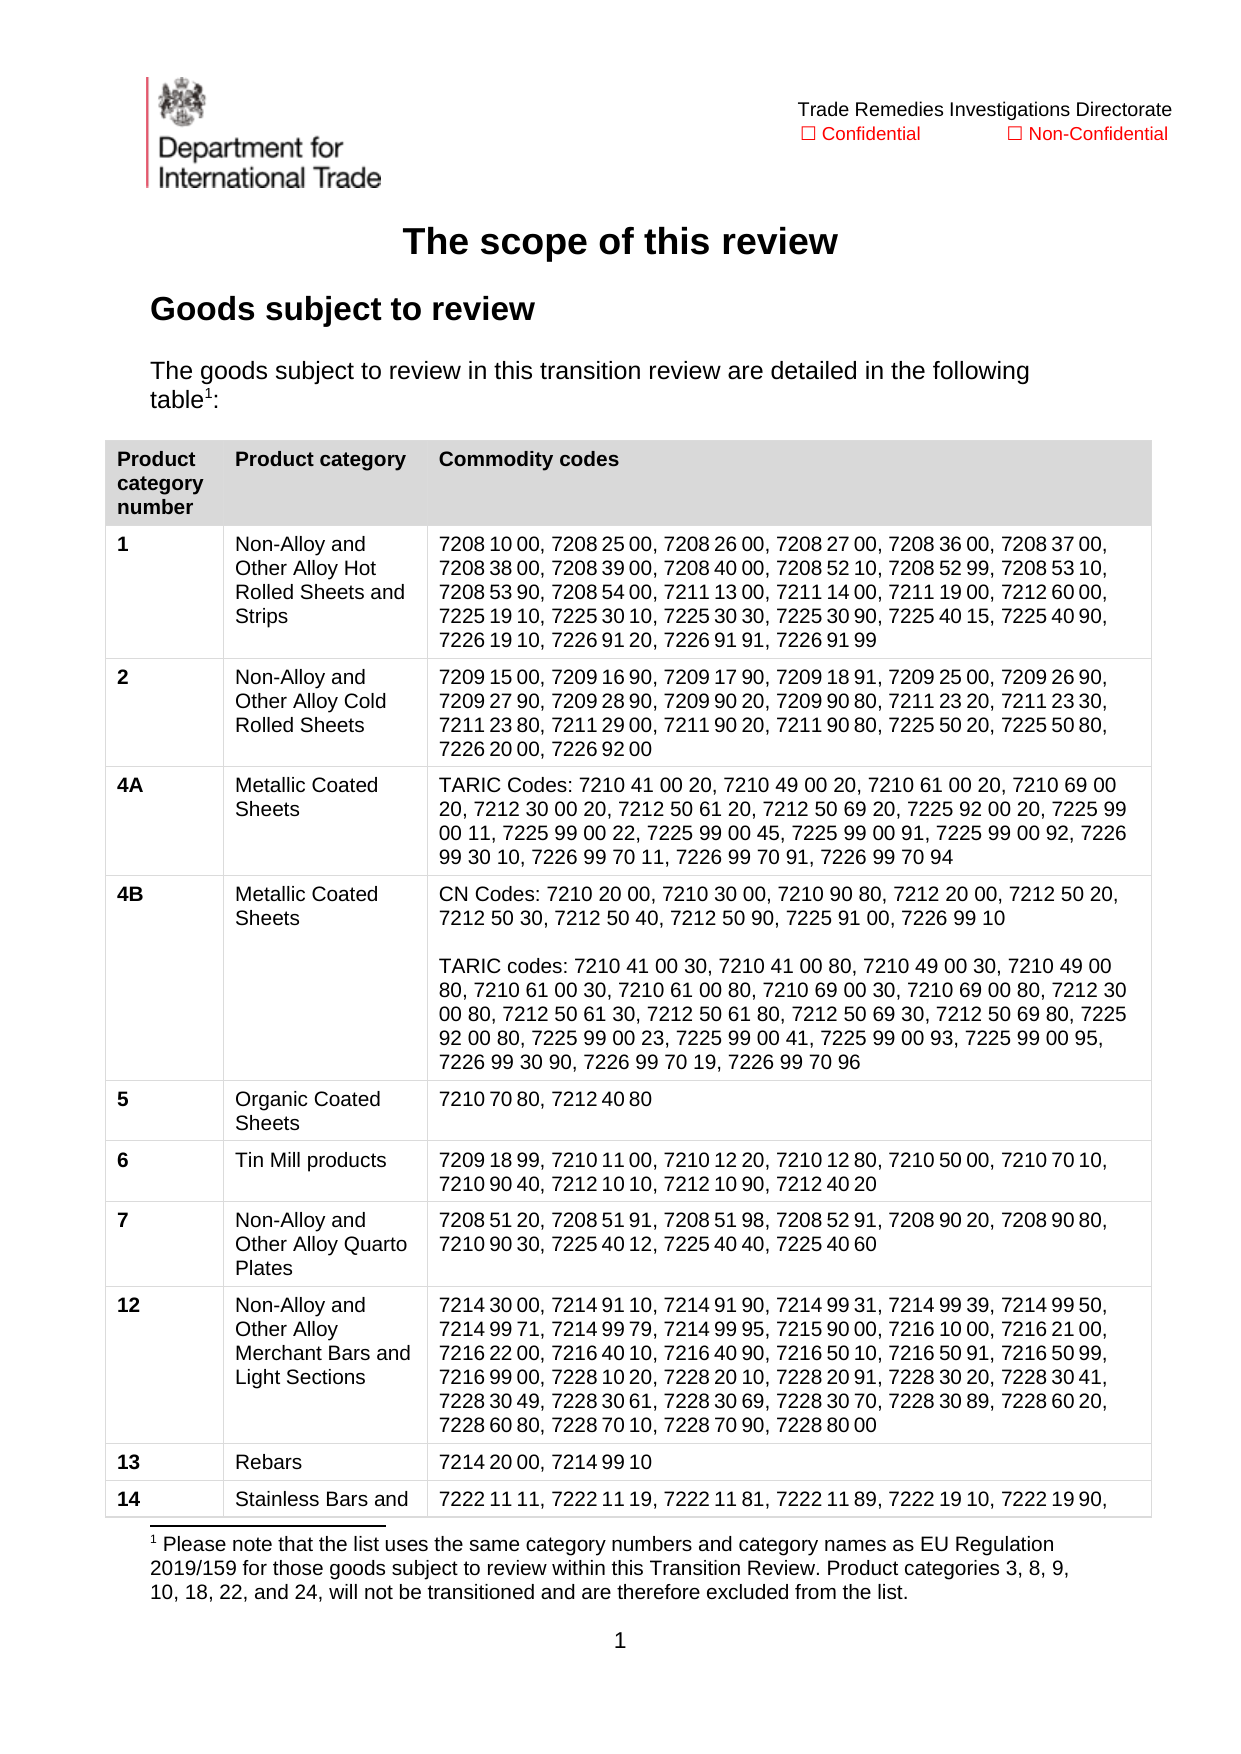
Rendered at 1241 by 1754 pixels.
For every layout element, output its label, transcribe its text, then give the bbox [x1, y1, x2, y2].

table_cell 13 [106, 1444, 223, 1479]
table_cell Metallic Coated Sheets [224, 876, 427, 1079]
table_cell Organic Coated Sheets [224, 1081, 427, 1140]
table_cell 7209 15 00, 7209 16 90, 7209 17 90, 7209 18 91, 7209 25 00, 7209 26 90, 7209 27 90, 7209 28 90, 7209 90 20, 7209 90 80, 7211 23 20, 7211 23 30, 7211 23 80, 7211 29 00, 7211 90 20, 7211 90 80, 7225 50 20, 7225 50 80, 7226 20 00, 7226 92 00 [428, 659, 1151, 766]
table_header Product category number [106, 441, 223, 525]
table_header Commodity codes [428, 441, 1151, 525]
subtitle The scope of this review [150, 219, 1090, 263]
text The goods subject to review in this transition review are detailed in the following table: [150, 356, 1090, 414]
table_cell 4B [106, 876, 223, 1079]
table_cell Non-Alloy and Other Alloy Merchant Bars and Light Sections [224, 1287, 427, 1443]
table_cell 7214 30 00, 7214 91 10, 7214 91 90, 7214 99 31, 7214 99 39, 7214 99 50, 7214 99 71, 7214 99 79, 7214 99 95, 7215 90 00, 7216 10 00, 7216 21 00, 7216 22 00, 7216 40 10, 7216 40 90, 7216 50 10, 7216 50 91, 7216 50 99, 7216 99 00, 7228 10 20, 7228 20 10, 7228 20 91, 7228 30 20, 7228 30 41, 7228 30 49, 7228 30 61, 7228 30 69, 7228 30 70, 7228 30 89, 7228 60 20, 7228 60 80, 7228 70 10, 7228 70 90, 7228 80 00 [428, 1287, 1151, 1443]
table_cell 6 [106, 1141, 223, 1201]
table_cell 1 [106, 526, 223, 657]
table_cell 7208 10 00, 7208 25 00, 7208 26 00, 7208 27 00, 7208 36 00, 7208 37 00, 7208 38 00, 7208 39 00, 7208 40 00, 7208 52 10, 7208 52 99, 7208 53 10, 7208 53 90, 7208 54 00, 7211 13 00, 7211 14 00, 7211 19 00, 7212 60 00, 7225 19 10, 7225 30 10, 7225 30 30, 7225 30 90, 7225 40 15, 7225 40 90, 7226 19 10, 7226 91 20, 7226 91 91, 7226 91 99 [428, 526, 1151, 657]
table_cell Non-Alloy and Other Alloy Hot Rolled Sheets and Strips [224, 526, 427, 657]
table_cell Stainless Bars and Light Sections [224, 1481, 427, 1516]
table_cell 7208 51 20, 7208 51 91, 7208 51 98, 7208 52 91, 7208 90 20, 7208 90 80, 7210 90 30, 7225 40 12, 7225 40 40, 7225 40 60 [428, 1202, 1151, 1286]
table_cell Non-Alloy and Other Alloy Quarto Plates [224, 1202, 427, 1286]
table_cell CN Codes: 7210 20 00, 7210 30 00, 7210 90 80, 7212 20 00, 7212 50 20, 7212 50 30, 7212 50 40, 7212 50 90, 7225 91 00, 7226 99 10 TARIC codes: 7210 41 00 30, 7210 41 00 80, 7210 49 00 30, 7210 49 00 80, 7210 61 00 30, 7210 61 00 80, 7210 69 00 30, 7210 69 00 80, 7212 30 00 80, 7212 50 61 30, 7212 50 61 80, 7212 50 69 30, 7212 50 69 80, 7225 92 00 80, 7225 99 00 23, 7225 99 00 41, 7225 99 00 93, 7225 99 00 95, 7226 99 30 90, 7226 99 70 19, 7226 99 70 96 [428, 876, 1151, 1079]
subtitle Goods subject to review [150, 289, 1090, 327]
table_cell 14 [106, 1481, 223, 1516]
table_cell 2 [106, 659, 223, 766]
table_cell Non-Alloy and Other Alloy Cold Rolled Sheets [224, 659, 427, 766]
table_cell 7209 18 99, 7210 11 00, 7210 12 20, 7210 12 80, 7210 50 00, 7210 70 10, 7210 90 40, 7212 10 10, 7212 10 90, 7212 40 20 [428, 1141, 1151, 1201]
table_cell 4A [106, 767, 223, 875]
table_cell 7214 20 00, 7214 99 10 [428, 1444, 1151, 1479]
table_cell TARIC Codes: 7210 41 00 20, 7210 49 00 20, 7210 61 00 20, 7210 69 00 20, 7212 30 00 20, 7212 50 61 20, 7212 50 69 20, 7225 92 00 20, 7225 99 00 11, 7225 99 00 22, 7225 99 00 45, 7225 99 00 91, 7225 99 00 92, 7226 99 30 10, 7226 99 70 11, 7226 99 70 91, 7226 99 70 94 [428, 767, 1151, 875]
table_cell 7210 70 80, 7212 40 80 [428, 1081, 1151, 1140]
table_cell 7 [106, 1202, 223, 1286]
table_cell Rebars [224, 1444, 427, 1479]
picture [146, 77, 381, 188]
table_cell Metallic Coated Sheets [224, 767, 427, 875]
table_cell Tin Mill products [224, 1141, 427, 1201]
table_header Product category [224, 441, 427, 525]
table_cell 12 [106, 1287, 223, 1443]
table_cell 5 [106, 1081, 223, 1140]
